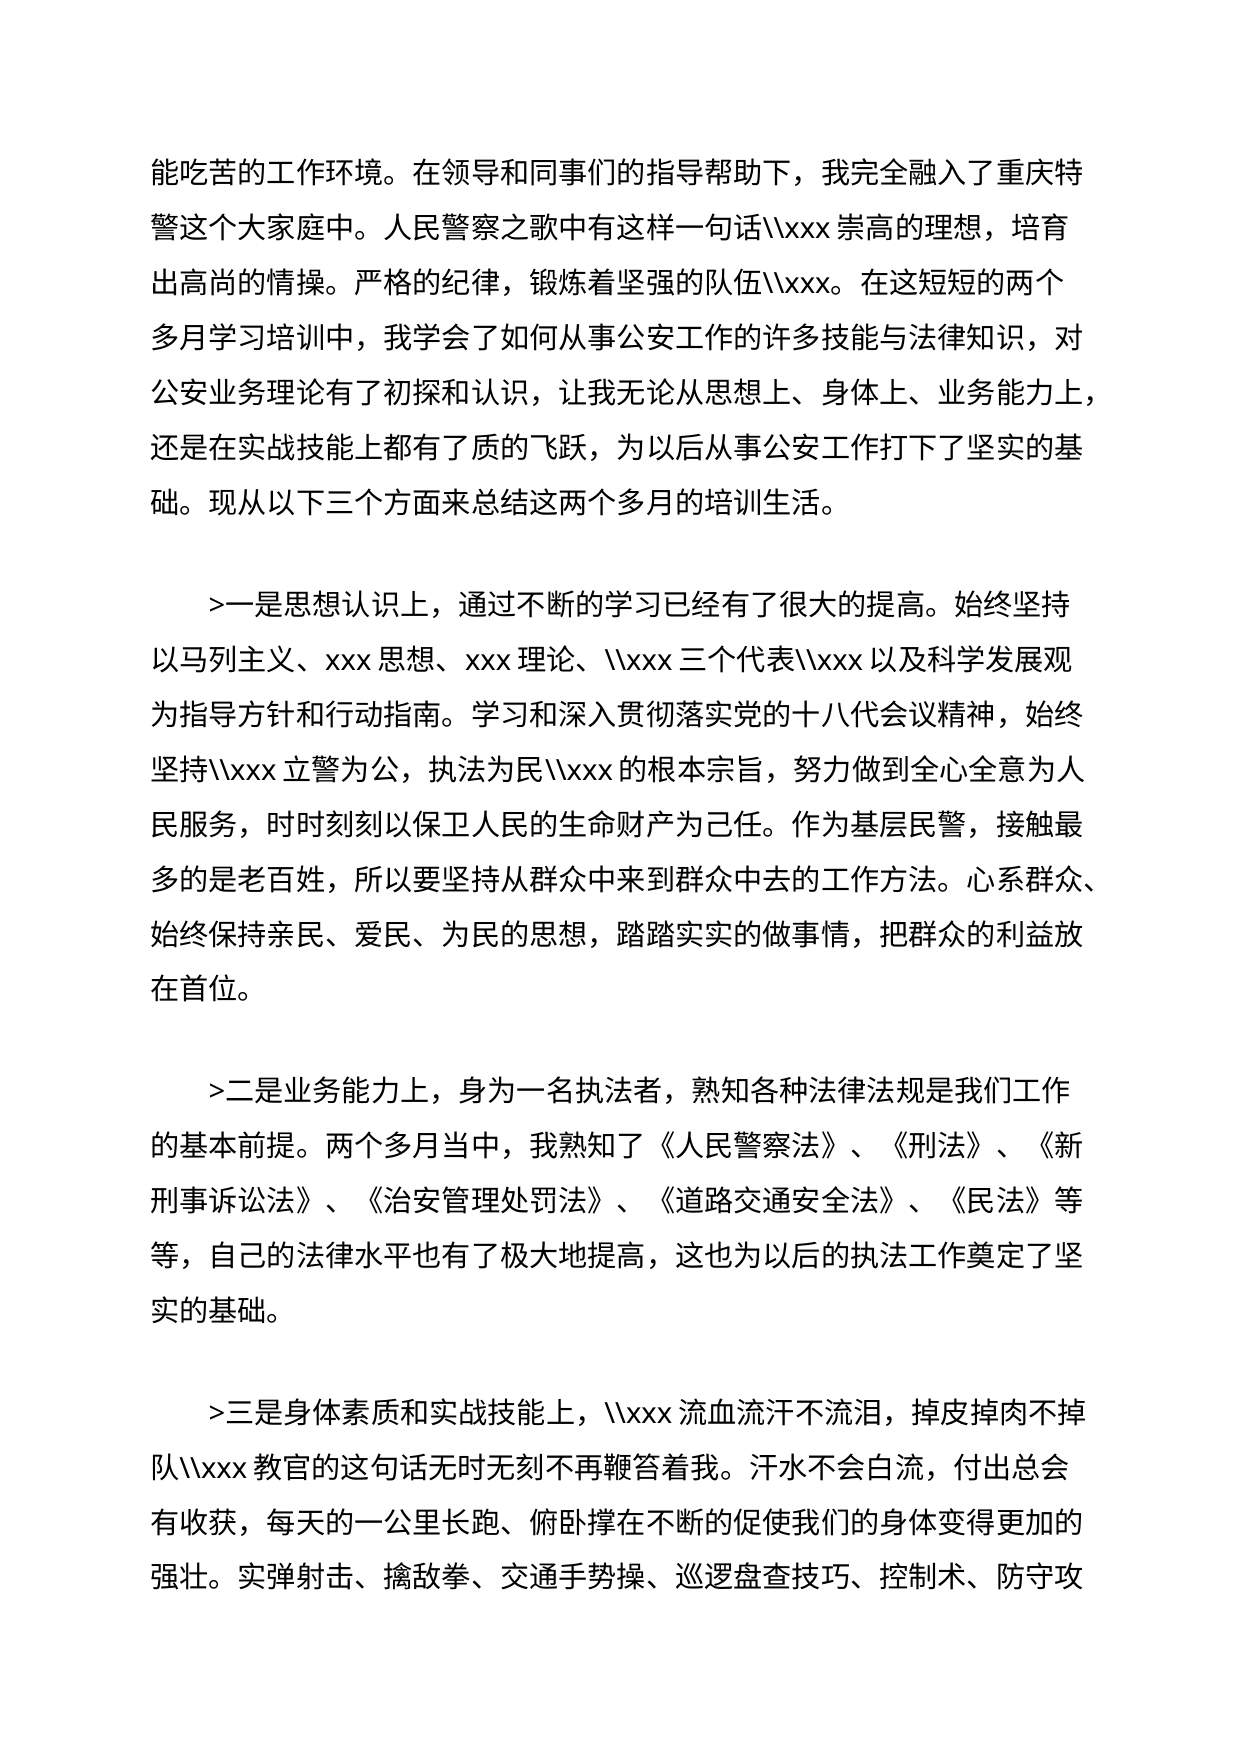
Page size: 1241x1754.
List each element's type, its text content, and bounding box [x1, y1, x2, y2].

text >一是思想认识上，通过不断的学习已经有了很大的提高。始终坚持以马列主义、xxx思想、xxx理论、\\xxx三个代表\\xxx以及科学发展观为指导方针和行动指南。学习和深入贯彻落实党的十八代会议精神，始终坚持\\xxx立警为公，执法为民\\xxx的根本宗旨，努力做到全心全意为人民服务，时时刻刻以保卫人民的生命财产为己任。作为基层民警，接触最多的是老百姓，所以要坚持从群众中来到群众中去的工作方法。心系群众、始终保持亲民、爱民、为民的思想，踏踏实实的做事情，把群众的利益放在首位。 [150, 581, 1090, 1008]
text >二是业务能力上，身为一名执法者，熟知各种法律法规是我们工作的基本前提。两个多月当中，我熟知了《人民警察法》、《刑法》、《新刑事诉讼法》、《治安管理处罚法》、《道路交通安全法》、《民法》等等，自己的法律水平也有了极大地提高，这也为以后的执法工作奠定了坚实的基础。 [150, 1068, 1090, 1330]
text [150, 1389, 1090, 1596]
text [150, 150, 1090, 522]
